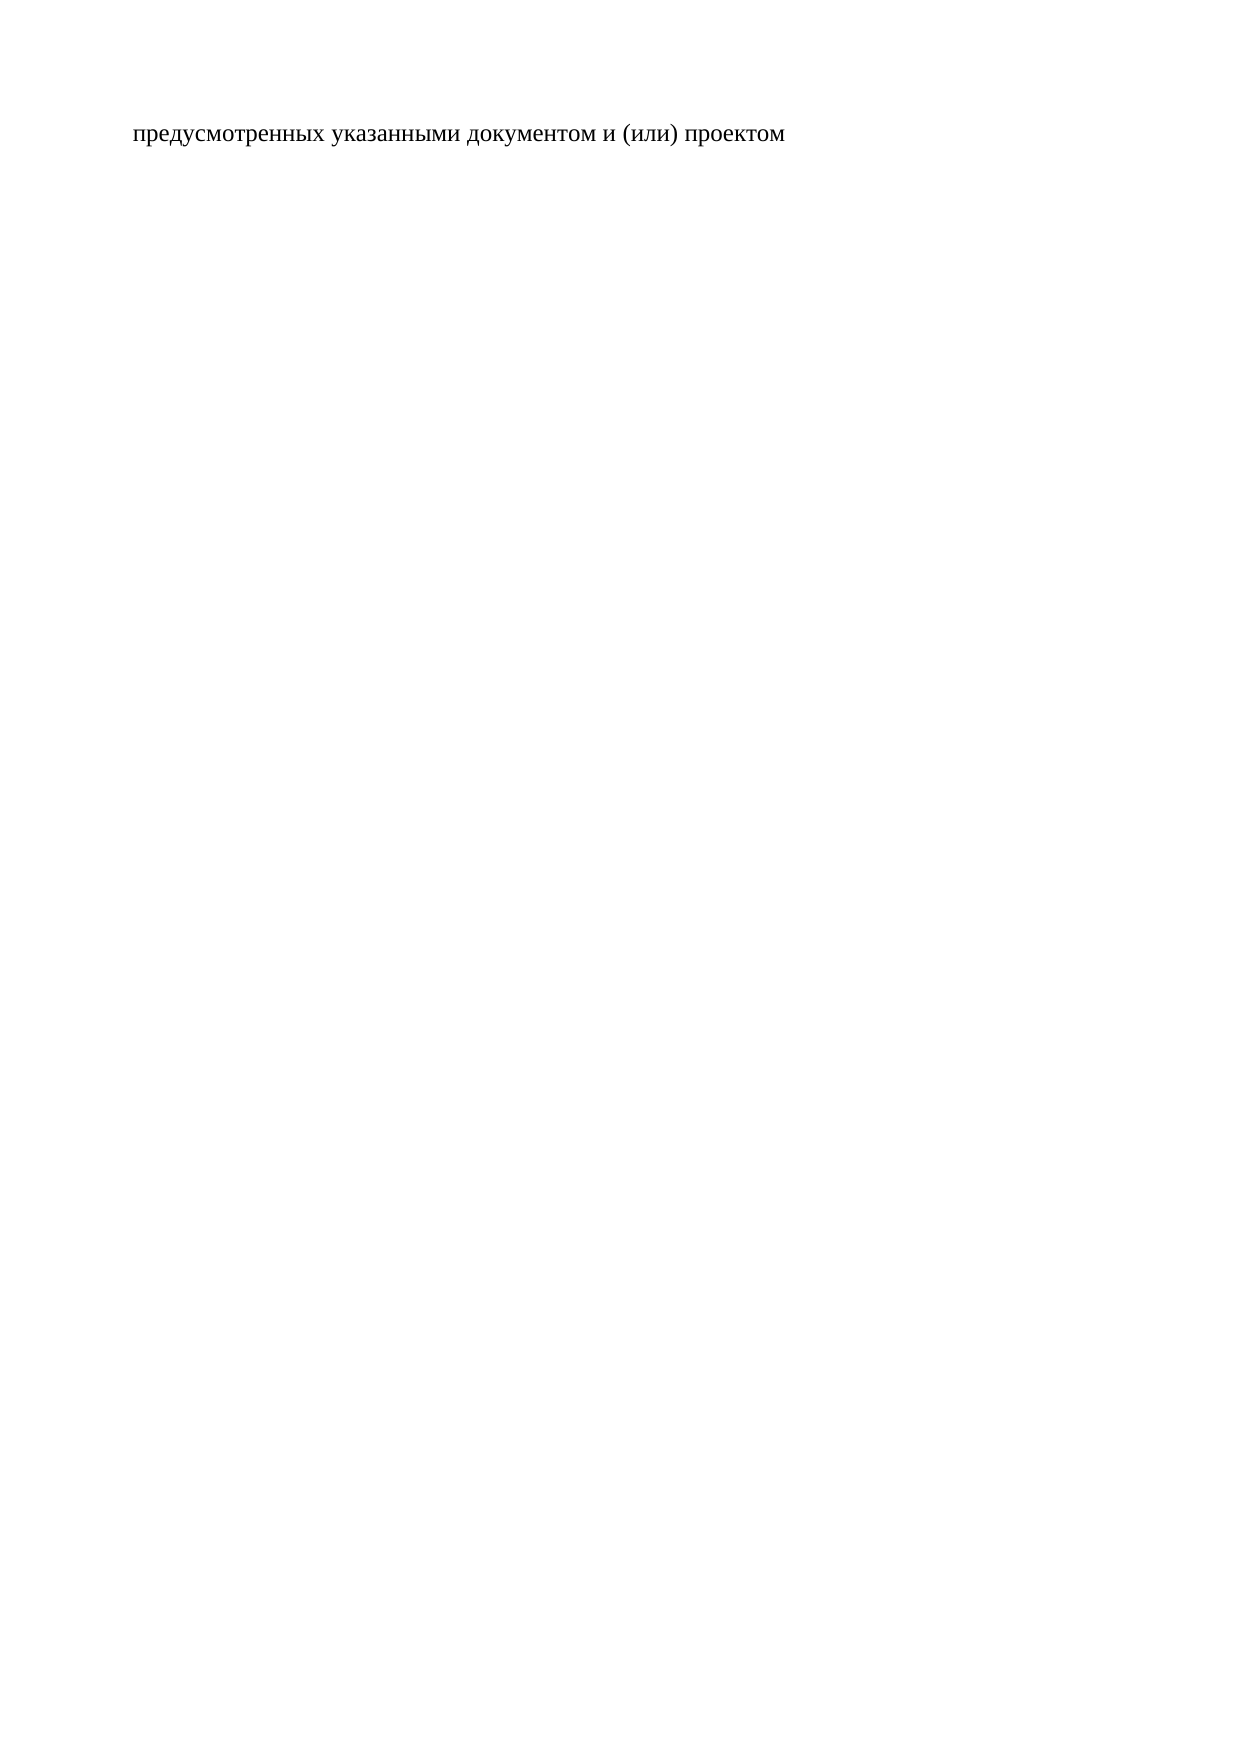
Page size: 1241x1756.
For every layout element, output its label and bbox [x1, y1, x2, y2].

text [133, 118, 1181, 147]
